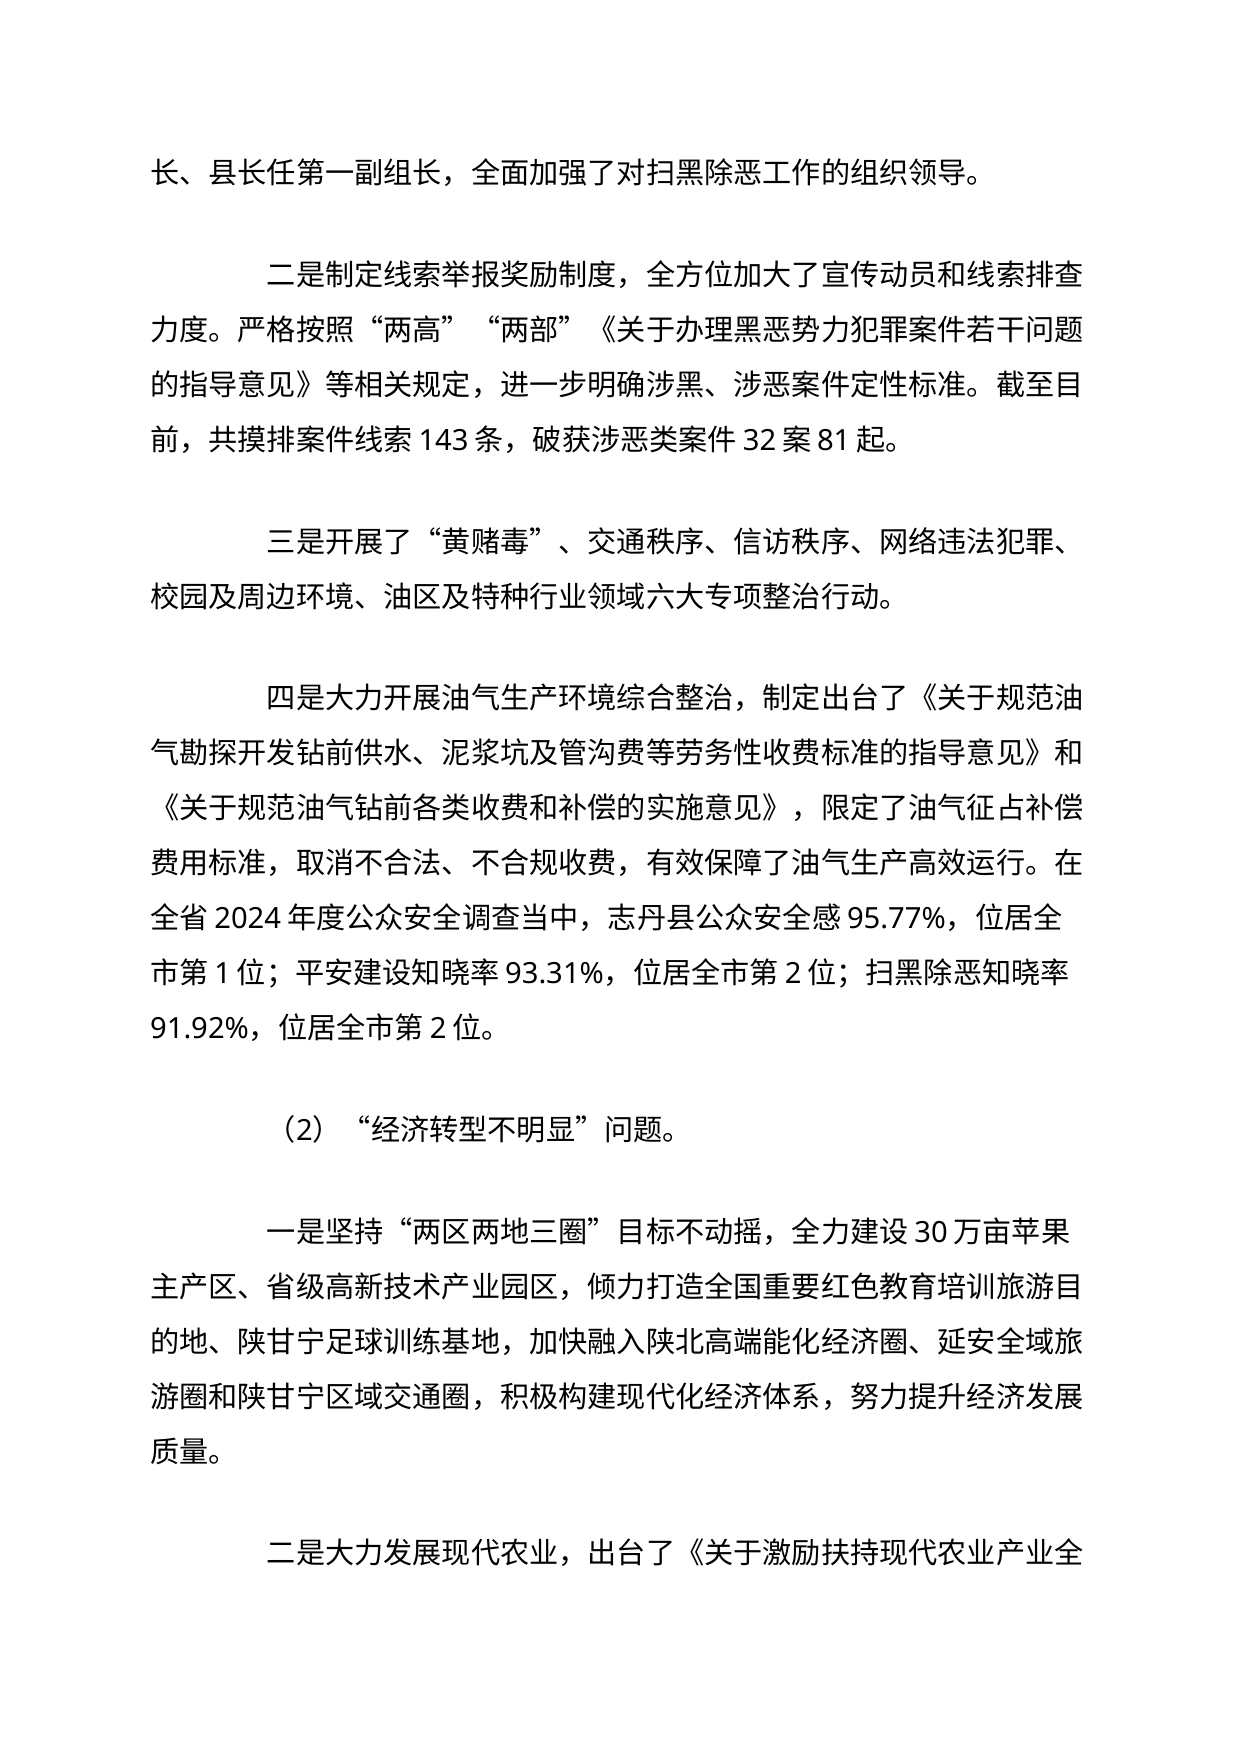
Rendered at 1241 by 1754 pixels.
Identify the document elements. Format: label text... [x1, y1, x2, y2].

text 三是开展了“黄赌毒”、交通秩序、信访秩序、网络违法犯罪、校园及周边环境、油区及特种行业领域六大专项整治行动。 [150, 518, 1090, 616]
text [150, 150, 1090, 192]
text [150, 1530, 1090, 1572]
text 一是坚持“两区两地三圈”目标不动摇，全力建设30万亩苹果主产区、省级高新技术产业园区，倾力打造全国重要红色教育培训旅游目的地、陕甘宁足球训练基地，加快融入陕北高端能化经济圈、延安全域旅游圈和陕甘宁区域交通圈，积极构建现代化经济体系，努力提升经济发展质量。 [150, 1209, 1090, 1471]
text （2）“经济转型不明显”问题。 [150, 1107, 1090, 1149]
text 四是大力开展油气生产环境综合整治，制定出台了《关于规范油气勘探开发钻前供水、泥浆坑及管沟费等劳务性收费标准的指导意见》和《关于规范油气钻前各类收费和补偿的实施意见》，限定了油气征占补偿费用标准，取消不合法、不合规收费，有效保障了油气生产高效运行。在全省2024年度公众安全调查当中，志丹县公众安全感95.77%，位居全市第1位；平安建设知晓率93.31%，位居全市第2位；扫黑除恶知晓率91.92%，位居全市第2位。 [150, 675, 1090, 1047]
text 二是制定线索举报奖励制度，全方位加大了宣传动员和线索排查力度。严格按照“两高”“两部”《关于办理黑恶势力犯罪案件若干问题的指导意见》等相关规定，进一步明确涉黑、涉恶案件定性标准。截至目前，共摸排案件线索143条，破获涉恶类案件32案81起。 [150, 252, 1090, 459]
